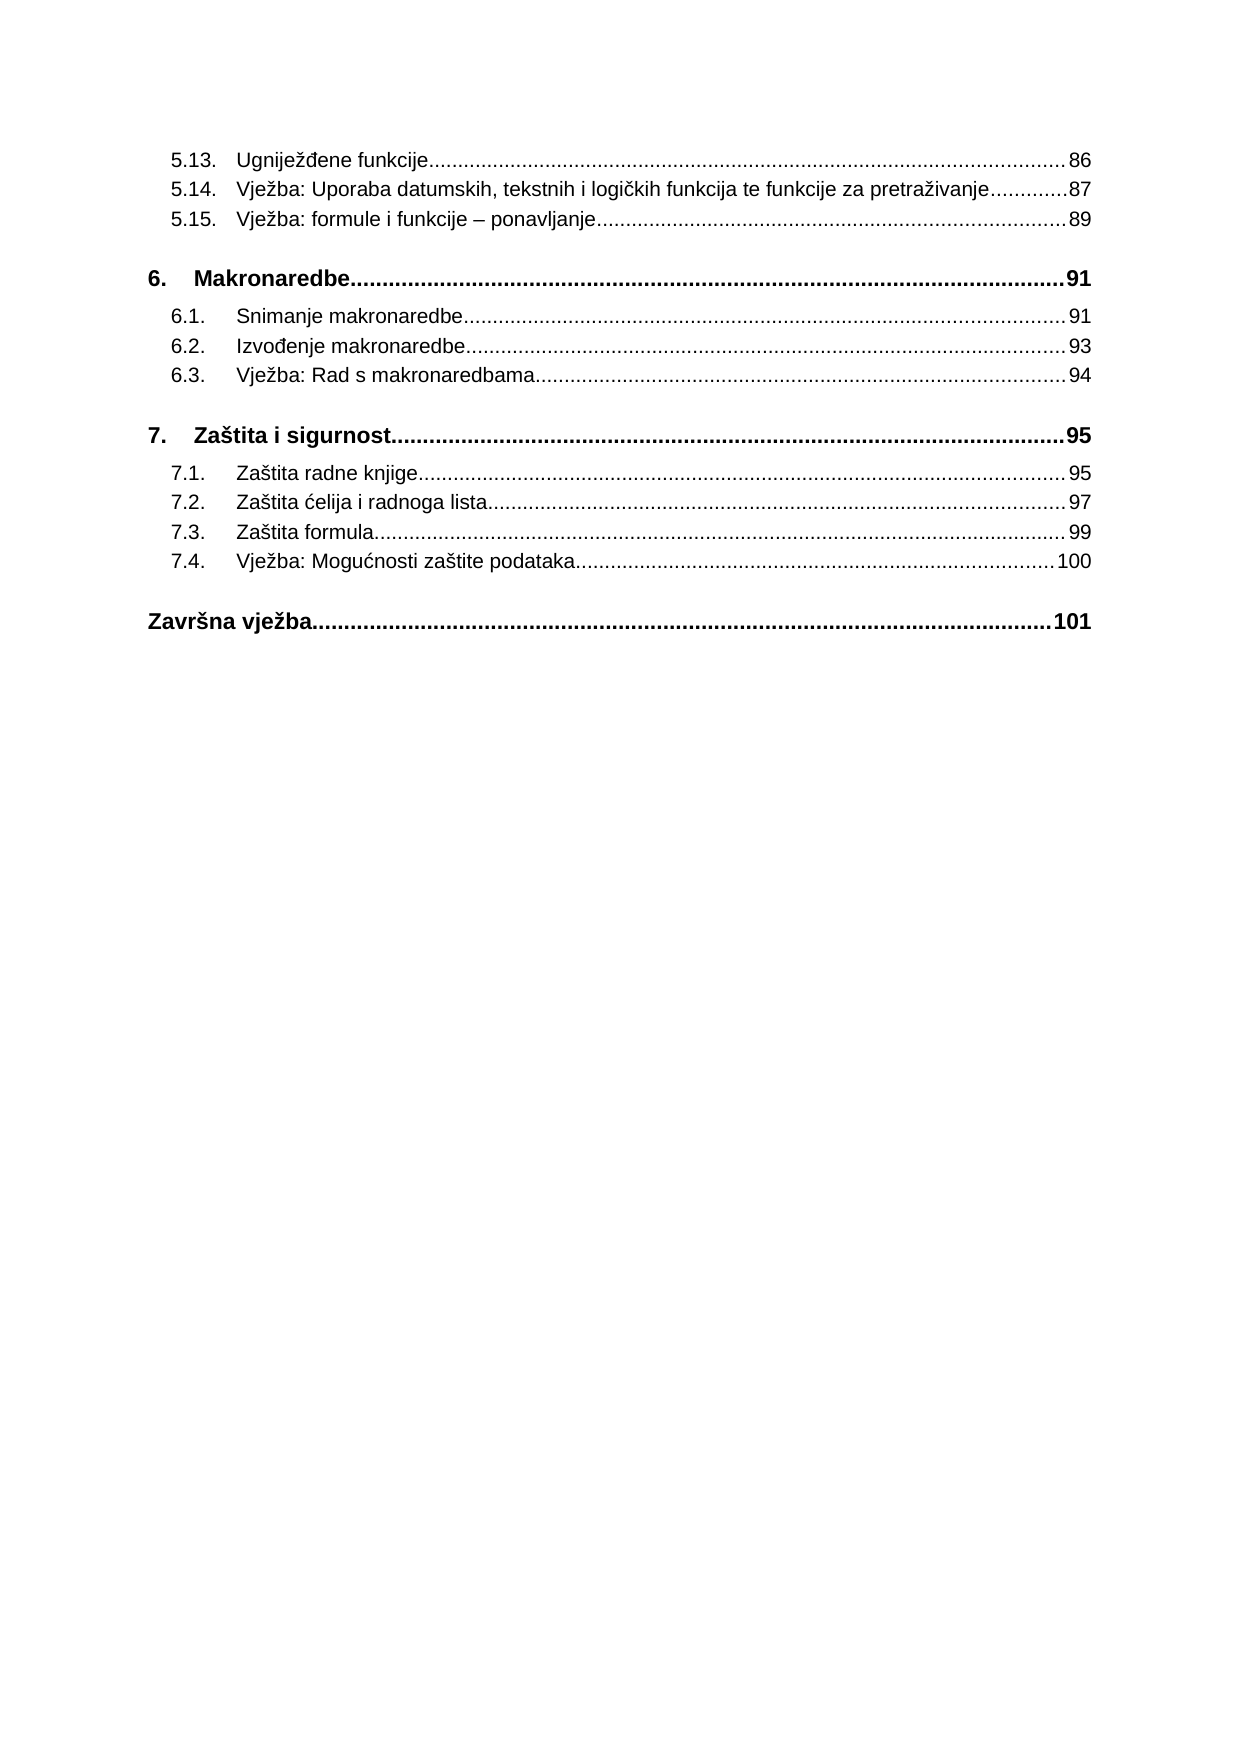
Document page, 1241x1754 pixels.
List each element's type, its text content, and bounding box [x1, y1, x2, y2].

text 6.1. Snimanje makronaredbe 91 [171, 304, 1093, 328]
text 6.3. Vježba: Rad s makronaredbama 94 [171, 363, 1093, 387]
text 7.3. Zaštita formula 99 [171, 519, 1093, 543]
text 5.14. Vježba: Uporaba datumskih, tekstnih i logičkih funkcija te funkcije za pretraživanje 87 [171, 177, 1093, 201]
text 6. Makronaredbe 91 [148, 265, 1093, 292]
text 7.1. Zaštita radne knjige 95 [171, 461, 1093, 484]
text 7.2. Zaštita ćelija i radnoga lista 97 [171, 490, 1093, 514]
text Završna vježba 101 [148, 608, 1093, 634]
text 5.15. Vježba: formule i funkcije – ponavljanje 89 [171, 207, 1093, 231]
text 7.4. Vježba: Mogućnosti zaštite podataka 100 [171, 549, 1093, 573]
text 7. Zaštita i sigurnost 95 [148, 422, 1093, 448]
text 6.2. Izvođenje makronaredbe 93 [171, 333, 1093, 357]
text 5.13. Ugniježđene funkcije 86 [171, 148, 1093, 172]
